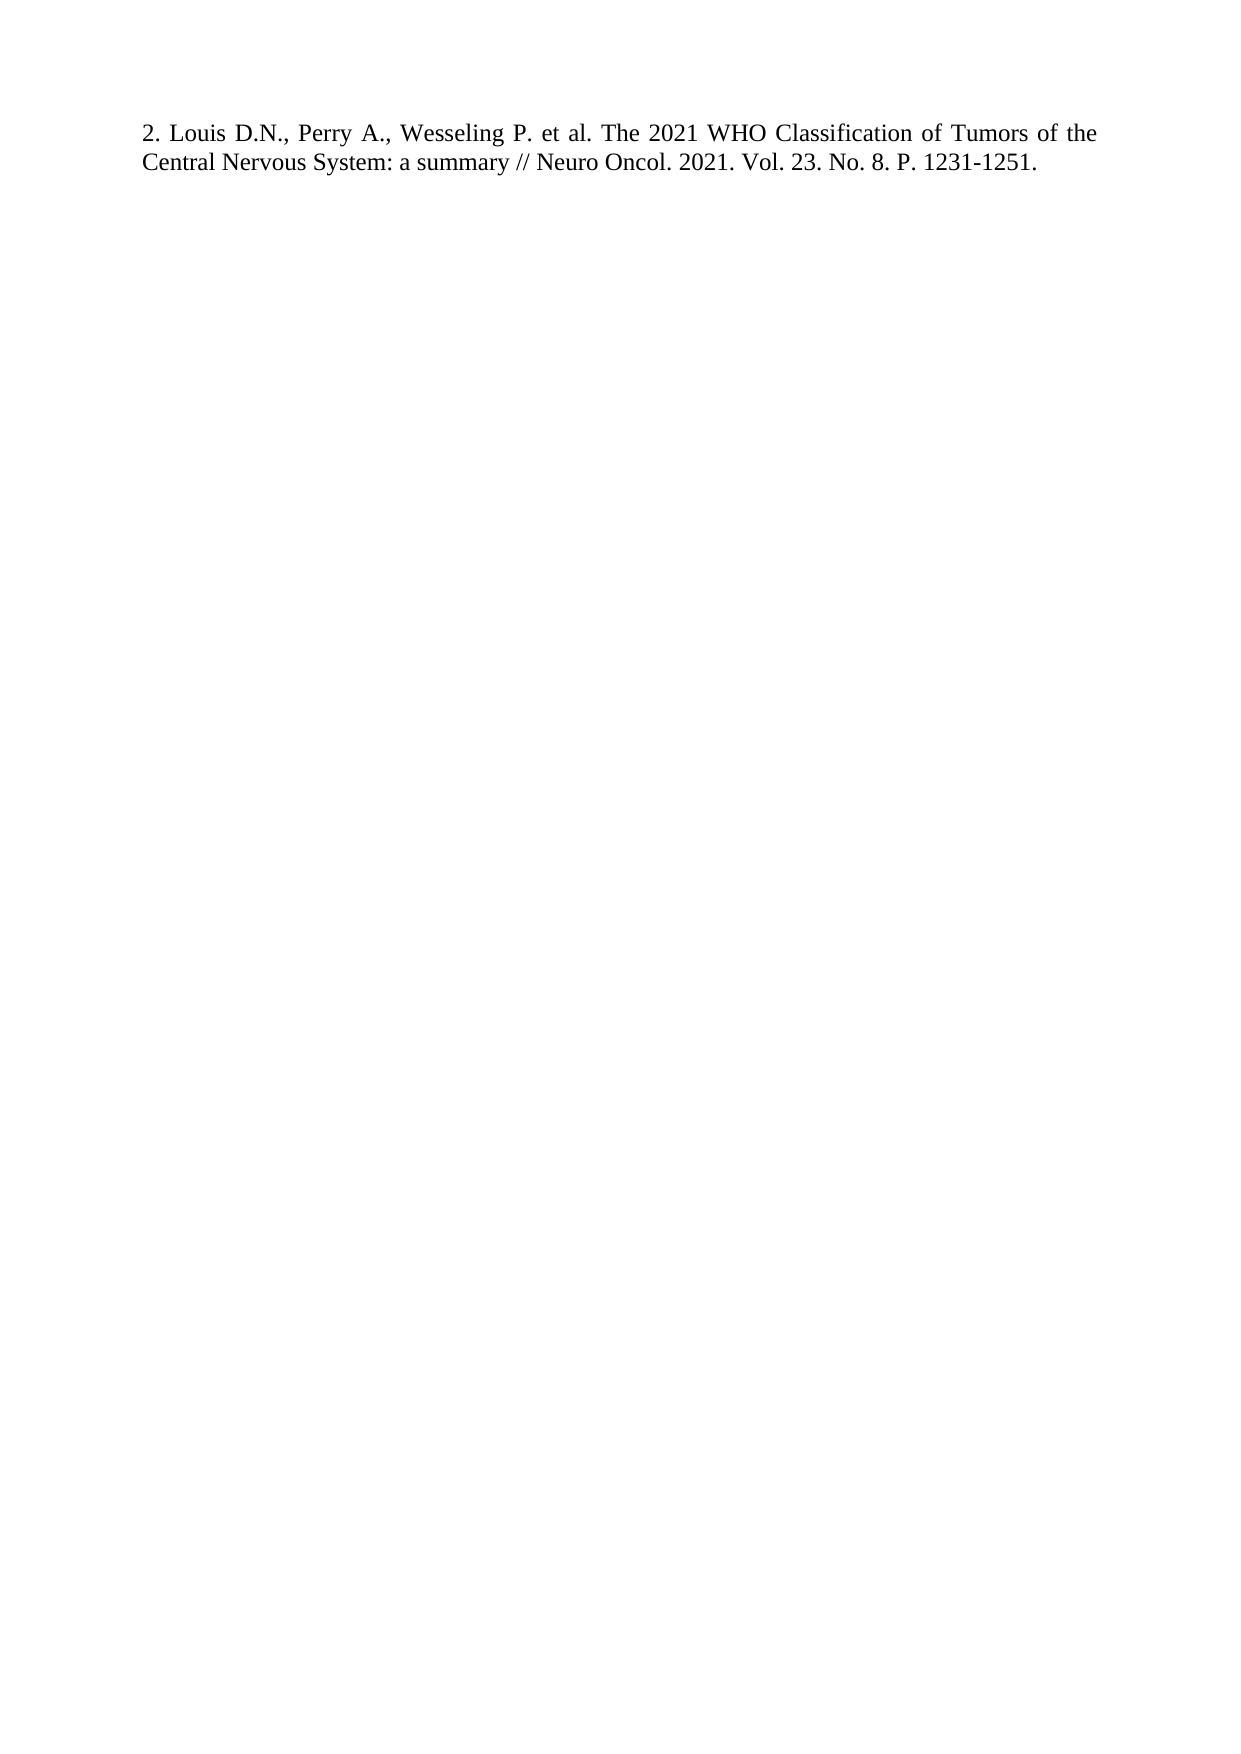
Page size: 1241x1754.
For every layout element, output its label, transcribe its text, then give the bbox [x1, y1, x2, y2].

text 2. Louis D.N., Perry A., Wesseling P. et al. The 2021 WHO Classification of Tumors of the Central Nervous System: a summary // Neuro Oncol. 2021. Vol. 23. No. 8. P. 1231-1251. [142, 118, 1098, 176]
